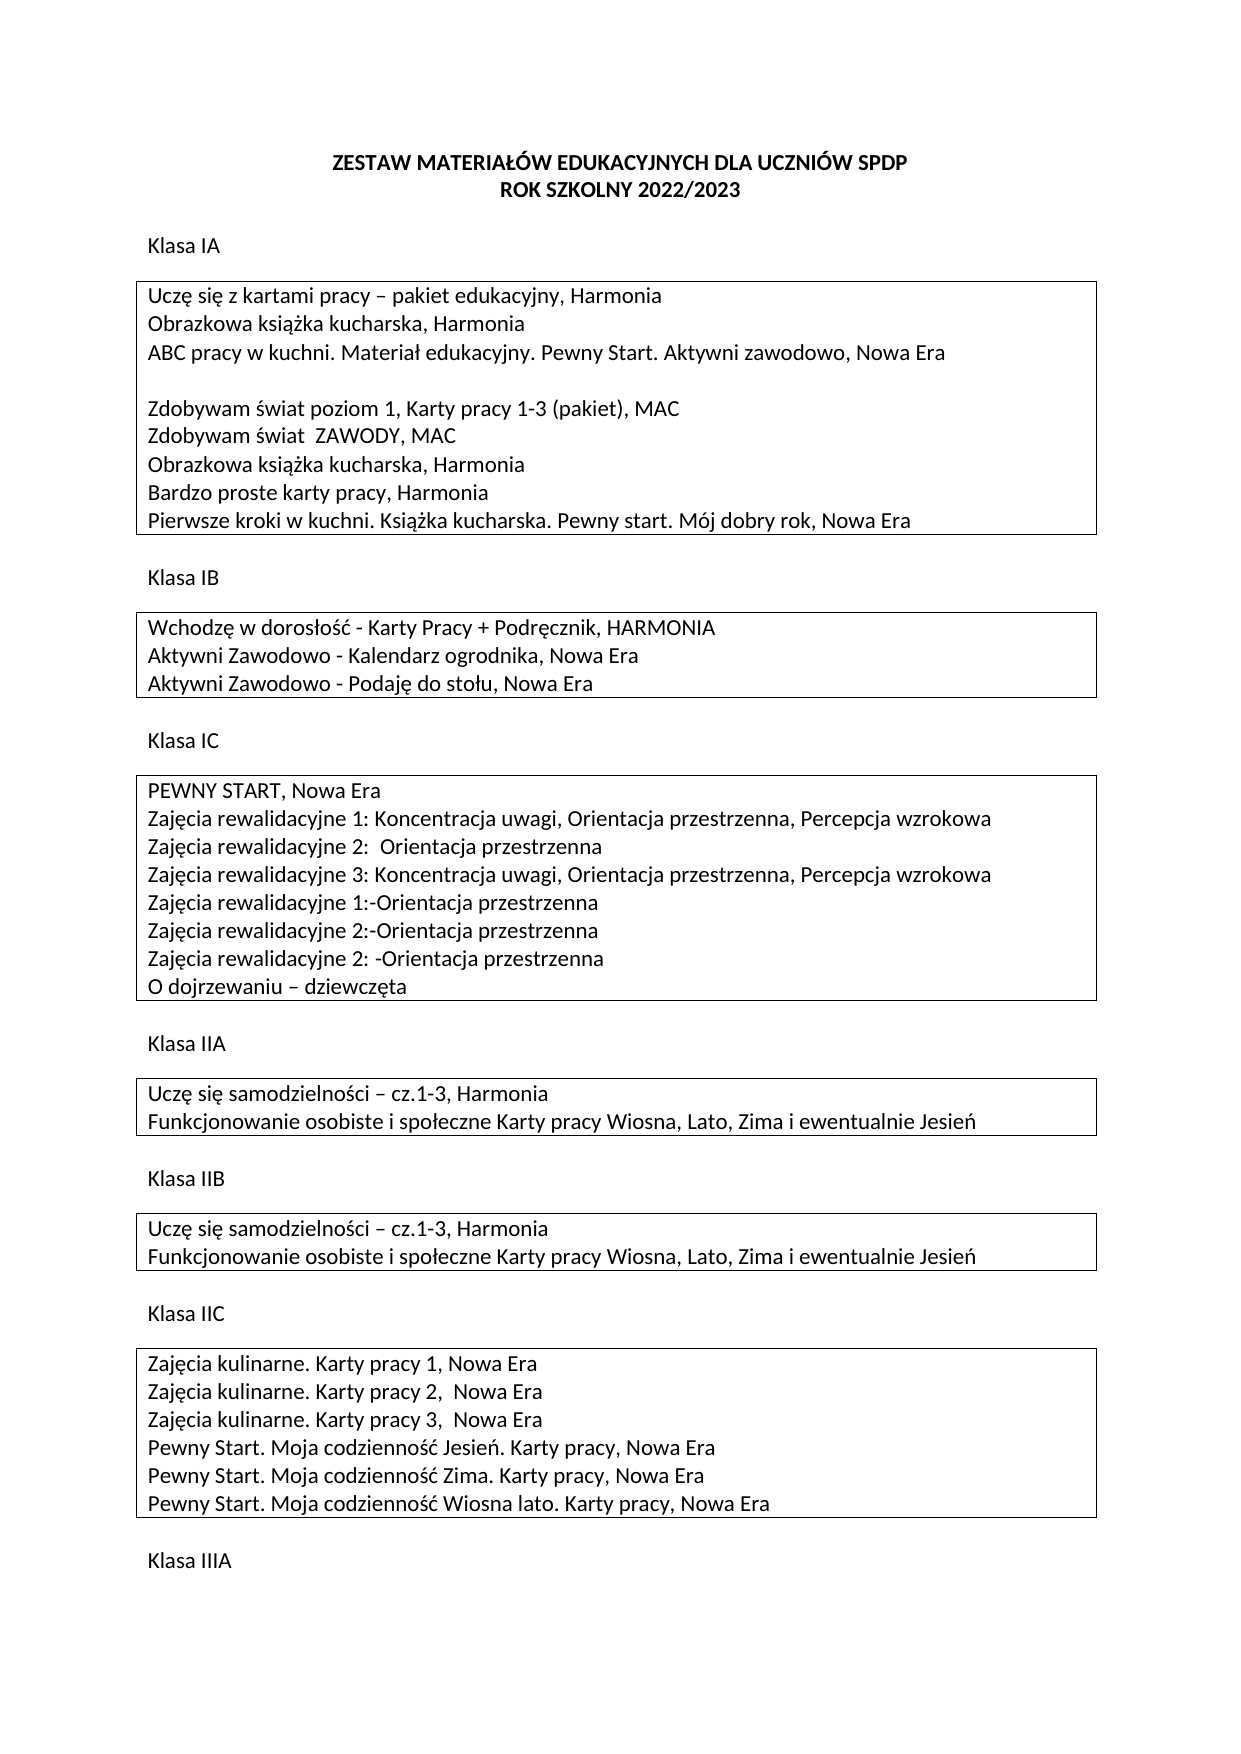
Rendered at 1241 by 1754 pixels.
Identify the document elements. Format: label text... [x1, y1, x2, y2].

text ZESTAW MATERIAŁÓW EDUKACYJNYCH DLA UCZNIÓW SPDP [148, 148, 1093, 176]
table_header Uczę się samodzielności – cz.1-3, Harmonia Funkcjonowanie osobiste i społeczne Karty pracy Wiosna, Lato, Zima i ewentualnie Jesień [137, 1079, 1096, 1135]
text ROK SZKOLNY 2022/2023 [148, 176, 1093, 204]
text Klasa IIB [148, 1164, 1093, 1192]
text Klasa IA [148, 232, 1093, 260]
table_header Uczę się z kartami pracy – pakiet edukacyjny, Harmonia Obrazkowa książka kucharska, Harmonia ABC pracy w kuchni. Materiał edukacyjny. Pewny Start. Aktywni zawodowo, Nowa Era Zdobywam świat poziom 1, Karty pracy 1-3 (pakiet), MAC Zdobywam świat ZAWODY, MAC Obrazkowa książka kucharska, Harmonia Bardzo proste karty pracy, Harmonia Pierwsze kroki w kuchni. Książka kucharska. Pewny start. Mój dobry rok, Nowa Era [137, 282, 1096, 534]
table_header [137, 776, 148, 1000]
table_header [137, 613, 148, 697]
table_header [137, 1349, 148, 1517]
text Klasa IIA [148, 1029, 1093, 1057]
text Klasa IIIA [148, 1546, 1093, 1574]
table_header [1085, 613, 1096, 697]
text Klasa IB [148, 563, 1093, 591]
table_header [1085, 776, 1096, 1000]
text Klasa IC [148, 726, 1093, 754]
table_header Uczę się samodzielności – cz.1-3, Harmonia Funkcjonowanie osobiste i społeczne Karty pracy Wiosna, Lato, Zima i ewentualnie Jesień [137, 1214, 1096, 1270]
text Klasa IIC [148, 1299, 1093, 1327]
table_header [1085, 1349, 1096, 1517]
